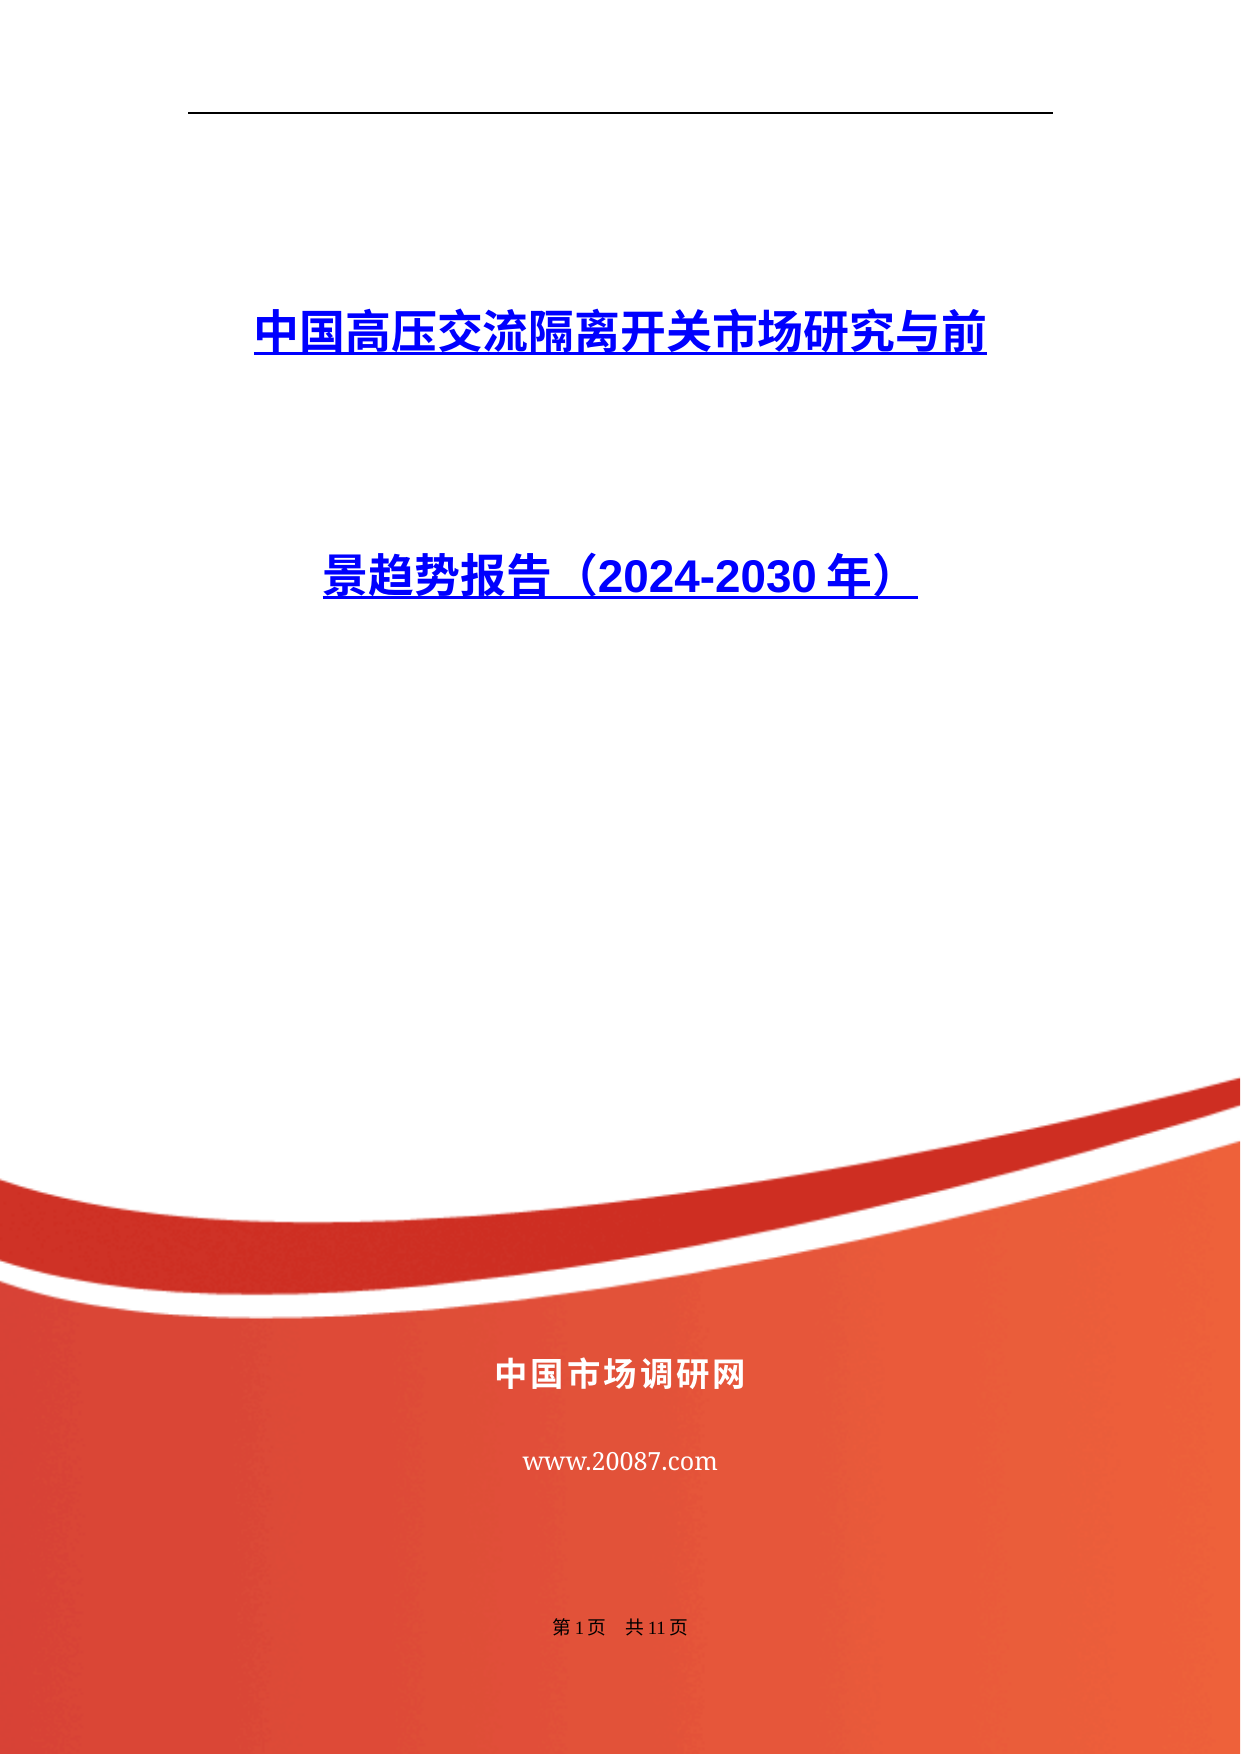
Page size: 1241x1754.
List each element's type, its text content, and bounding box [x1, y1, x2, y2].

table_header 中国高压交流隔离开关市场研究与前景趋势报告（2024-2030年） [188, 207, 1053, 773]
text www.20087.com [187, 1428, 1053, 1493]
picture [0, 1006, 1241, 1754]
subtitle 中国市场调研网 [187, 1339, 1053, 1404]
